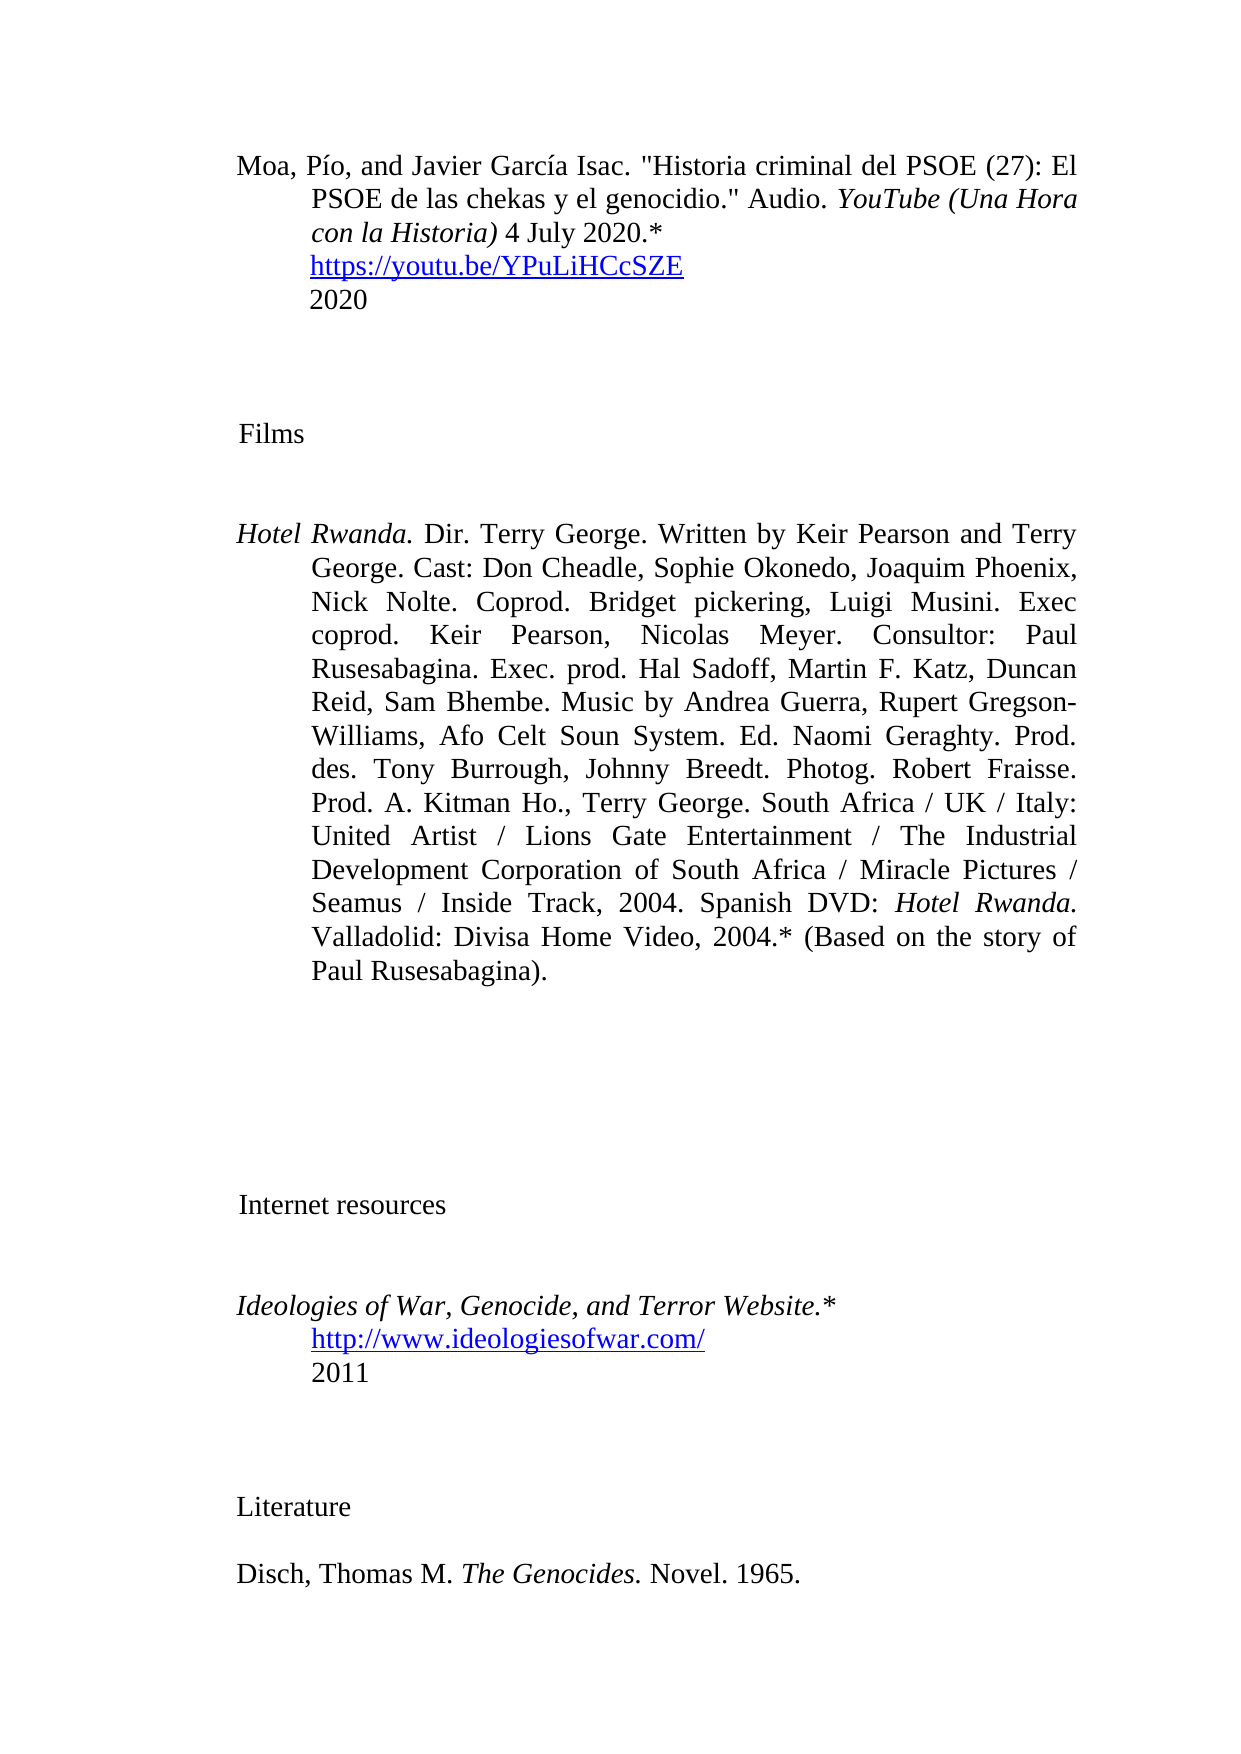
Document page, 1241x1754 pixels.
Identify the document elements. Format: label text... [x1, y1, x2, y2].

text 2020 [238, 282, 1078, 315]
text Ideologies of War, Genocide, and Terror Website.* [236, 1288, 1078, 1322]
text http://www.ideologiesofwar.com/ [236, 1322, 1078, 1355]
text Disch, Thomas M. The Genocides. Novel. 1965. [236, 1556, 1078, 1590]
text Internet resources [238, 1187, 1078, 1221]
text 2011 [236, 1355, 1078, 1389]
text Literature [236, 1489, 1078, 1523]
text https://youtu.be/YPuLiHCcSZE [236, 248, 1078, 282]
text Films [238, 416, 1078, 449]
text Hotel Rwanda. Dir. Terry George. Written by Keir Pearson and Terry George. Cast: Don Cheadle, Sophie Okonedo, Joaquim Phoenix, Nick Nolte. Coprod. Bridget pickering, Luigi Musini. Exec coprod. Keir Pearson, Nicolas Meyer. Consultor: Paul Rusesabagina. Exec. prod. Hal Sadoff, Martin F. Katz, Duncan Reid, Sam Bhembe. Music by Andrea Guerra, Rupert Gregson-Williams, Afo Celt Soun System. Ed. Naomi Geraghty. Prod. des. Tony Burrough, Johnny Breedt. Photog. Robert Fraisse. Prod. A. Kitman Ho., Terry George. South Africa / UK / Italy: United Artist / Lions Gate Entertainment / The Industrial Development Corporation of South Africa / Miracle Pictures / Seamus / Inside Track, 2004. Spanish DVD: Hotel Rwanda. Valladolid: Divisa Home Video, 2004.* (Based on the story of Paul Rusesabagina). [236, 517, 1078, 986]
text Moa, Pío, and Javier García Isac. "Historia criminal del PSOE (27): El PSOE de las chekas y el genocidio." Audio. YouTube (Una Hora con la Historia) 4 July 2020.* [236, 148, 1078, 248]
